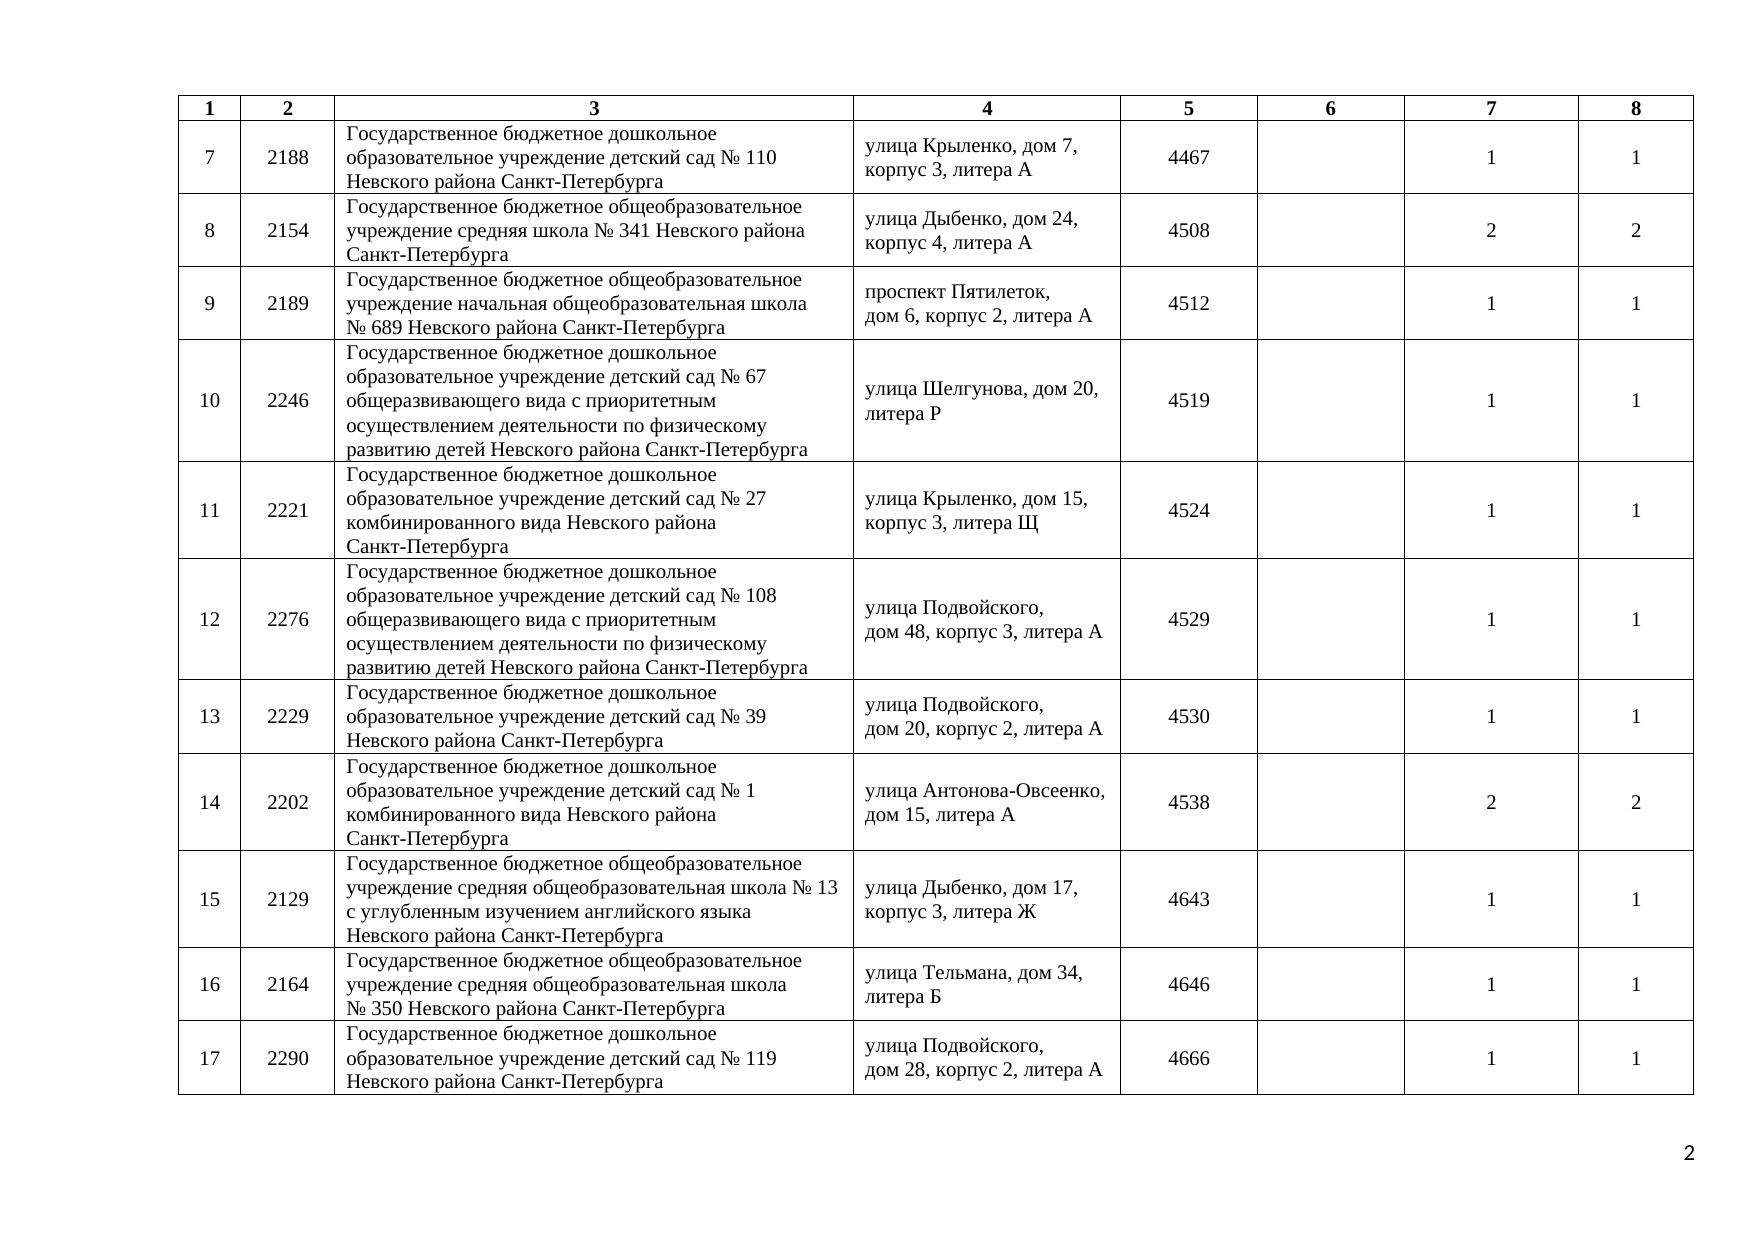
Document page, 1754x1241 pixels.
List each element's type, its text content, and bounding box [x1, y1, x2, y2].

table_cell 2276 [241, 559, 334, 679]
table_cell Государственное бюджетное общеобразовательное учреждение средняя школа № 341 Невского района Санкт-Петербурга [335, 194, 853, 266]
table_cell Государственное бюджетное дошкольное образовательное учреждение детский сад № 39 Невского района Санкт-Петербурга [335, 680, 853, 752]
table_cell 1 [1405, 462, 1578, 558]
table_cell 1 [1579, 1021, 1693, 1093]
table_cell [1258, 462, 1404, 558]
table_header 2 [241, 96, 334, 119]
table_cell 2 [1579, 754, 1693, 850]
table_cell Государственное бюджетное общеобразовательное учреждение средняя общеобразовательная школа № 350 Невского района Санкт-Петербурга [335, 948, 853, 1020]
table_cell [1258, 754, 1404, 850]
table_cell [1258, 340, 1404, 461]
table_cell улица Тельмана, дом 34, литера Б [854, 948, 1120, 1020]
table_cell 1 [1405, 948, 1578, 1020]
table_cell 8 [179, 194, 240, 266]
table_header 1 [179, 96, 240, 119]
table_cell 4643 [1121, 851, 1257, 947]
table_cell 2154 [241, 194, 334, 266]
table_cell 4519 [1121, 340, 1257, 461]
table_cell Государственное бюджетное дошкольное образовательное учреждение детский сад № 67 общеразвивающего вида с приоритетным осуществлением деятельности по физическому развитию детей Невского района Санкт-Петербурга [335, 340, 853, 461]
table_cell 1 [1579, 340, 1693, 461]
table_cell 7 [179, 121, 240, 193]
table_cell 2246 [241, 340, 334, 461]
table_cell Государственное бюджетное дошкольное образовательное учреждение детский сад № 110 Невского района Санкт-Петербурга [335, 121, 853, 193]
table_cell [1258, 680, 1404, 752]
table_cell 4529 [1121, 559, 1257, 679]
table_cell [1258, 851, 1404, 947]
table_cell 1 [1405, 267, 1578, 339]
table_cell 2221 [241, 462, 334, 558]
table_cell 11 [179, 462, 240, 558]
table_cell 1 [1579, 462, 1693, 558]
table_cell 1 [1579, 559, 1693, 679]
table_header 8 [1579, 96, 1693, 119]
table_cell Государственное бюджетное дошкольное образовательное учреждение детский сад № 1 комбинированного вида Невского района Санкт-Петербурга [335, 754, 853, 850]
table_cell 14 [179, 754, 240, 850]
table_cell 1 [1405, 680, 1578, 752]
table_cell 4524 [1121, 462, 1257, 558]
table_cell улица Подвойского, дом 48, корпус 3, литера А [854, 559, 1120, 679]
table_cell Государственное бюджетное дошкольное образовательное учреждение детский сад № 27 комбинированного вида Невского района Санкт-Петербурга [335, 462, 853, 558]
table_cell [1258, 559, 1404, 679]
table_cell проспект Пятилеток, дом 6, корпус 2, литера А [854, 267, 1120, 339]
table_cell 4512 [1121, 267, 1257, 339]
table_cell 4538 [1121, 754, 1257, 850]
table_cell 4467 [1121, 121, 1257, 193]
table_cell 1 [1579, 267, 1693, 339]
table_cell 1 [1405, 340, 1578, 461]
table_cell 2290 [241, 1021, 334, 1093]
table_header 6 [1258, 96, 1404, 119]
table_cell 1 [1405, 851, 1578, 947]
table_cell [1258, 194, 1404, 266]
table_header 4 [854, 96, 1120, 119]
table_cell 10 [179, 340, 240, 461]
table_cell улица Дыбенко, дом 17, корпус 3, литера Ж [854, 851, 1120, 947]
table_cell [1258, 121, 1404, 193]
table_cell 1 [1579, 948, 1693, 1020]
table_cell Государственное бюджетное общеобразовательное учреждение начальная общеобразовательная школа № 689 Невского района Санкт-Петербурга [335, 267, 853, 339]
table_cell 2 [1405, 754, 1578, 850]
table_cell 1 [1579, 121, 1693, 193]
table_cell [1258, 948, 1404, 1020]
table_cell 17 [179, 1021, 240, 1093]
table_cell 2164 [241, 948, 334, 1020]
table_cell улица Крыленко, дом 7, корпус 3, литера А [854, 121, 1120, 193]
table_cell 15 [179, 851, 240, 947]
table_cell 2189 [241, 267, 334, 339]
table_cell Государственное бюджетное дошкольное образовательное учреждение детский сад № 108 общеразвивающего вида с приоритетным осуществлением деятельности по физическому развитию детей Невского района Санкт-Петербурга [335, 559, 853, 679]
table_cell улица Крыленко, дом 15, корпус 3, литера Щ [854, 462, 1120, 558]
table_cell 4530 [1121, 680, 1257, 752]
table_cell 9 [179, 267, 240, 339]
table_cell 1 [1579, 680, 1693, 752]
table_cell 1 [1405, 121, 1578, 193]
table_header 5 [1121, 96, 1257, 119]
table_cell Государственное бюджетное дошкольное образовательное учреждение детский сад № 119 Невского района Санкт-Петербурга [335, 1021, 853, 1093]
table_cell 12 [179, 559, 240, 679]
table_cell 2188 [241, 121, 334, 193]
table_header 7 [1405, 96, 1578, 119]
table_cell 1 [1405, 1021, 1578, 1093]
table_cell [1258, 267, 1404, 339]
table_cell улица Дыбенко, дом 24, корпус 4, литера А [854, 194, 1120, 266]
table_cell 16 [179, 948, 240, 1020]
table_cell 2129 [241, 851, 334, 947]
table_cell 4508 [1121, 194, 1257, 266]
table_cell 2229 [241, 680, 334, 752]
table_cell Государственное бюджетное общеобразовательное учреждение средняя общеобразовательная школа № 13 с углубленным изучением английского языка Невского района Санкт-Петербурга [335, 851, 853, 947]
table_cell 4666 [1121, 1021, 1257, 1093]
table_cell улица Антонова-Овсеенко, дом 15, литера А [854, 754, 1120, 850]
table_cell 13 [179, 680, 240, 752]
table_cell [1258, 1021, 1404, 1093]
table_header 3 [335, 96, 853, 119]
table_cell 1 [1405, 559, 1578, 679]
table_cell улица Подвойского, дом 20, корпус 2, литера А [854, 680, 1120, 752]
table_cell 2202 [241, 754, 334, 850]
table_cell 1 [1579, 851, 1693, 947]
table_cell улица Подвойского, дом 28, корпус 2, литера А [854, 1021, 1120, 1093]
table_cell 2 [1579, 194, 1693, 266]
table_cell 4646 [1121, 948, 1257, 1020]
table_cell 2 [1405, 194, 1578, 266]
table_cell улица Шелгунова, дом 20, литера Р [854, 340, 1120, 461]
